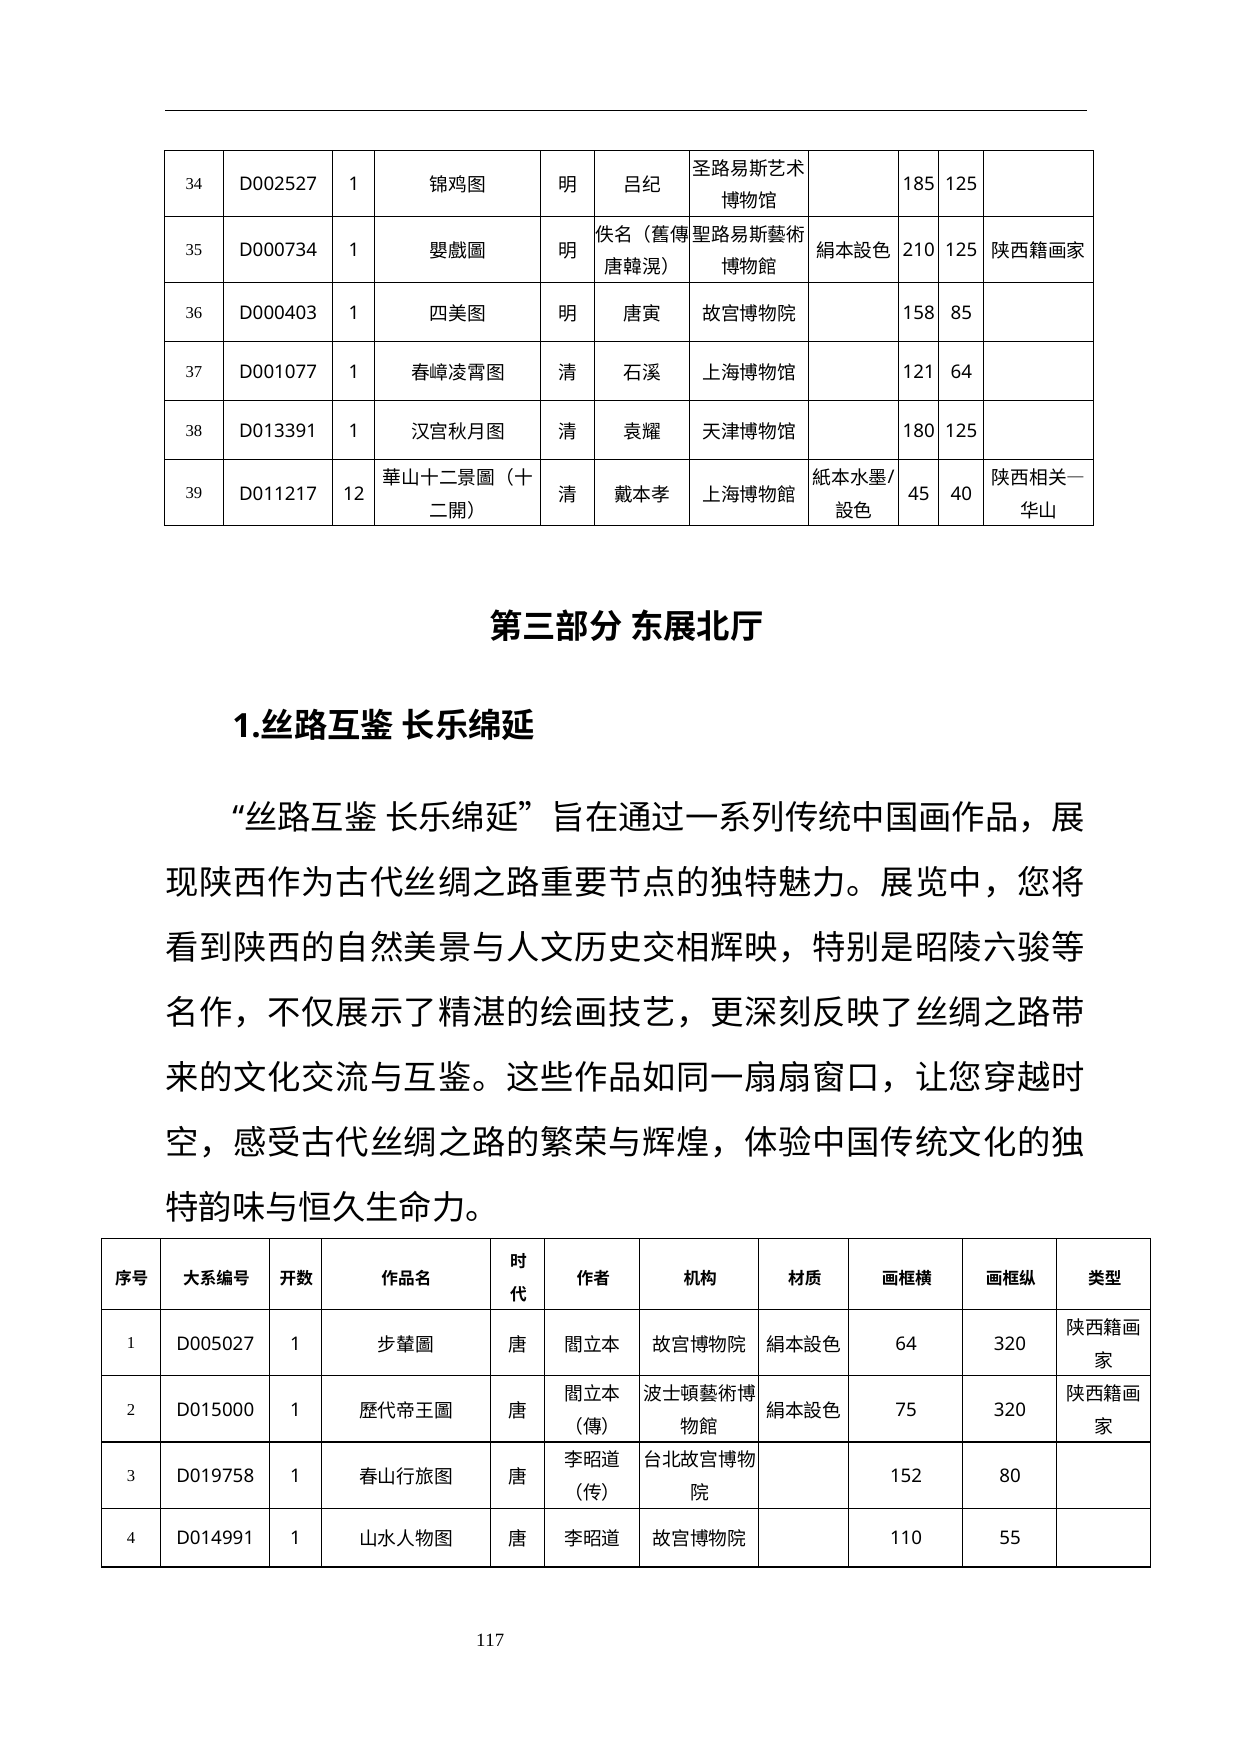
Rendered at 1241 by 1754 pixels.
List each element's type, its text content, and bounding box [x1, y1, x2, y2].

table_cell D002527 [224, 151, 332, 216]
table_cell 125 [939, 217, 983, 282]
table_cell 1 [333, 401, 374, 459]
subtitle 第三部分 东展北厅 [165, 591, 1087, 656]
table_cell 64 [939, 342, 983, 400]
table_cell 37 [165, 342, 223, 400]
table_cell 明 [541, 217, 594, 282]
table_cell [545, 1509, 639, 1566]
table_cell 四美图 [375, 283, 540, 341]
table_cell 聖路易斯藝術博物館 [690, 217, 808, 282]
table_cell [984, 283, 1093, 341]
table_cell [984, 342, 1093, 400]
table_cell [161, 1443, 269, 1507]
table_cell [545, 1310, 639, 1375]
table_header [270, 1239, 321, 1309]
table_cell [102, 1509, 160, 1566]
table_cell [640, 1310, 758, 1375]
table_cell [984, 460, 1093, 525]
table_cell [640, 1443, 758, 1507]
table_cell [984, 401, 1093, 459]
table_cell 35 [165, 217, 223, 282]
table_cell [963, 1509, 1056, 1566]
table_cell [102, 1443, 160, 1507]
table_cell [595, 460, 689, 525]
subtitle 1.丝路互鉴 长乐绵延 [165, 691, 1087, 756]
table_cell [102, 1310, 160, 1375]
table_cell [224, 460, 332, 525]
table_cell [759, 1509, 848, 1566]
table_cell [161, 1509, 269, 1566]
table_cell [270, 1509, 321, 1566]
table_cell 故宫博物院 [690, 283, 808, 341]
table_cell D000403 [224, 283, 332, 341]
table_cell 34 [165, 151, 223, 216]
table_cell 210 [899, 217, 938, 282]
table_cell 1 [333, 342, 374, 400]
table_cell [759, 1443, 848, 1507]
text “丝路互鉴 长乐绵延”旨在通过一系列传统中国画作品，展现陕西作为古代丝绸之路重要节点的独特魅力。展览中，您将看到陕西的自然美景与人文历史交相辉映，特别是昭陵六骏等名作，不仅展示了精湛的绘画技艺，更深刻反映了丝绸之路带来的文化交流与互鉴。这些作品如同一扇扇窗口，让您穿越时空，感受古代丝绸之路的繁荣与辉煌，体验中国传统文化的独特韵味与恒久生命力。 [165, 783, 1087, 1238]
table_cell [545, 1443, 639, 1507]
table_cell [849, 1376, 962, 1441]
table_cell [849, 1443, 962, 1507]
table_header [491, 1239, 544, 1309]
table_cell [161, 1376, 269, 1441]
table_cell 36 [165, 283, 223, 341]
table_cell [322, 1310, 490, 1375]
table_cell 185 [899, 151, 938, 216]
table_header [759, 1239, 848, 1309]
table_cell D013391 [224, 401, 332, 459]
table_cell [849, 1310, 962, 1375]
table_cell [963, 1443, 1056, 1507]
table_cell 嬰戲圖 [375, 217, 540, 282]
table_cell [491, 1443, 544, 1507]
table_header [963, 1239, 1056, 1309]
table_cell [809, 283, 898, 341]
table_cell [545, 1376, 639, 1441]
table_cell [809, 401, 898, 459]
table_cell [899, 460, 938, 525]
table_cell [984, 151, 1093, 216]
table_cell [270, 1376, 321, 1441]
table_cell 38 [165, 401, 223, 459]
table_cell 180 [899, 401, 938, 459]
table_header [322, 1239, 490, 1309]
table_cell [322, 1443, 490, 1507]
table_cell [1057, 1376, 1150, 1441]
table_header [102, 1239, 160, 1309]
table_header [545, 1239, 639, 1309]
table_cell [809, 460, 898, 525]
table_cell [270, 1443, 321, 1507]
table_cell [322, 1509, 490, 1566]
table_cell 158 [899, 283, 938, 341]
table_cell 85 [939, 283, 983, 341]
table_cell 1 [333, 151, 374, 216]
table_cell 石溪 [595, 342, 689, 400]
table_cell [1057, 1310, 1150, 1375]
table_cell 锦鸡图 [375, 151, 540, 216]
table_cell 絹本設色 [809, 217, 898, 282]
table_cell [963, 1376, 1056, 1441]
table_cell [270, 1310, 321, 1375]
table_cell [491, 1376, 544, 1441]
table_cell 天津博物馆 [690, 401, 808, 459]
table_cell 明 [541, 283, 594, 341]
table_cell 清 [541, 401, 594, 459]
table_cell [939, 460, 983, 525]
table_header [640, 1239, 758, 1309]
table_cell [809, 151, 898, 216]
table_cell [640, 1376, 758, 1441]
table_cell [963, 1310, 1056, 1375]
table_cell 春嶂凌霄图 [375, 342, 540, 400]
table_cell 清 [541, 342, 594, 400]
table_cell 上海博物馆 [690, 342, 808, 400]
table_cell 1 [333, 217, 374, 282]
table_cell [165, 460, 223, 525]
table_cell 陕西籍画家 [984, 217, 1093, 282]
table_cell 1 [333, 283, 374, 341]
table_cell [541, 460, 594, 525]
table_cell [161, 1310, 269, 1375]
table_cell [809, 342, 898, 400]
table_cell 佚名（舊傳唐韓滉） [595, 217, 689, 282]
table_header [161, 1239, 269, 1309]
table_cell 汉宫秋月图 [375, 401, 540, 459]
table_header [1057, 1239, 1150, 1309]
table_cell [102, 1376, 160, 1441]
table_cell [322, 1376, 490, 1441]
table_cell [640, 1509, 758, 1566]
table_cell 明 [541, 151, 594, 216]
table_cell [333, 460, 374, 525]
table_cell 吕纪 [595, 151, 689, 216]
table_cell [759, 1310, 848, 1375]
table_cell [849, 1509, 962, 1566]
table_cell 袁耀 [595, 401, 689, 459]
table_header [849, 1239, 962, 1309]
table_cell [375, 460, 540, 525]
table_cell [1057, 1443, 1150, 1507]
table_cell D000734 [224, 217, 332, 282]
table_cell 唐寅 [595, 283, 689, 341]
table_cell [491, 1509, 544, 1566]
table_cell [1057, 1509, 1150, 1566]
table_cell D001077 [224, 342, 332, 400]
table_cell 圣路易斯艺术博物馆 [690, 151, 808, 216]
table_cell 125 [939, 401, 983, 459]
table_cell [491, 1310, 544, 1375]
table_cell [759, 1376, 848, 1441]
table_cell 125 [939, 151, 983, 216]
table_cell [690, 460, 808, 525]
table_cell 121 [899, 342, 938, 400]
